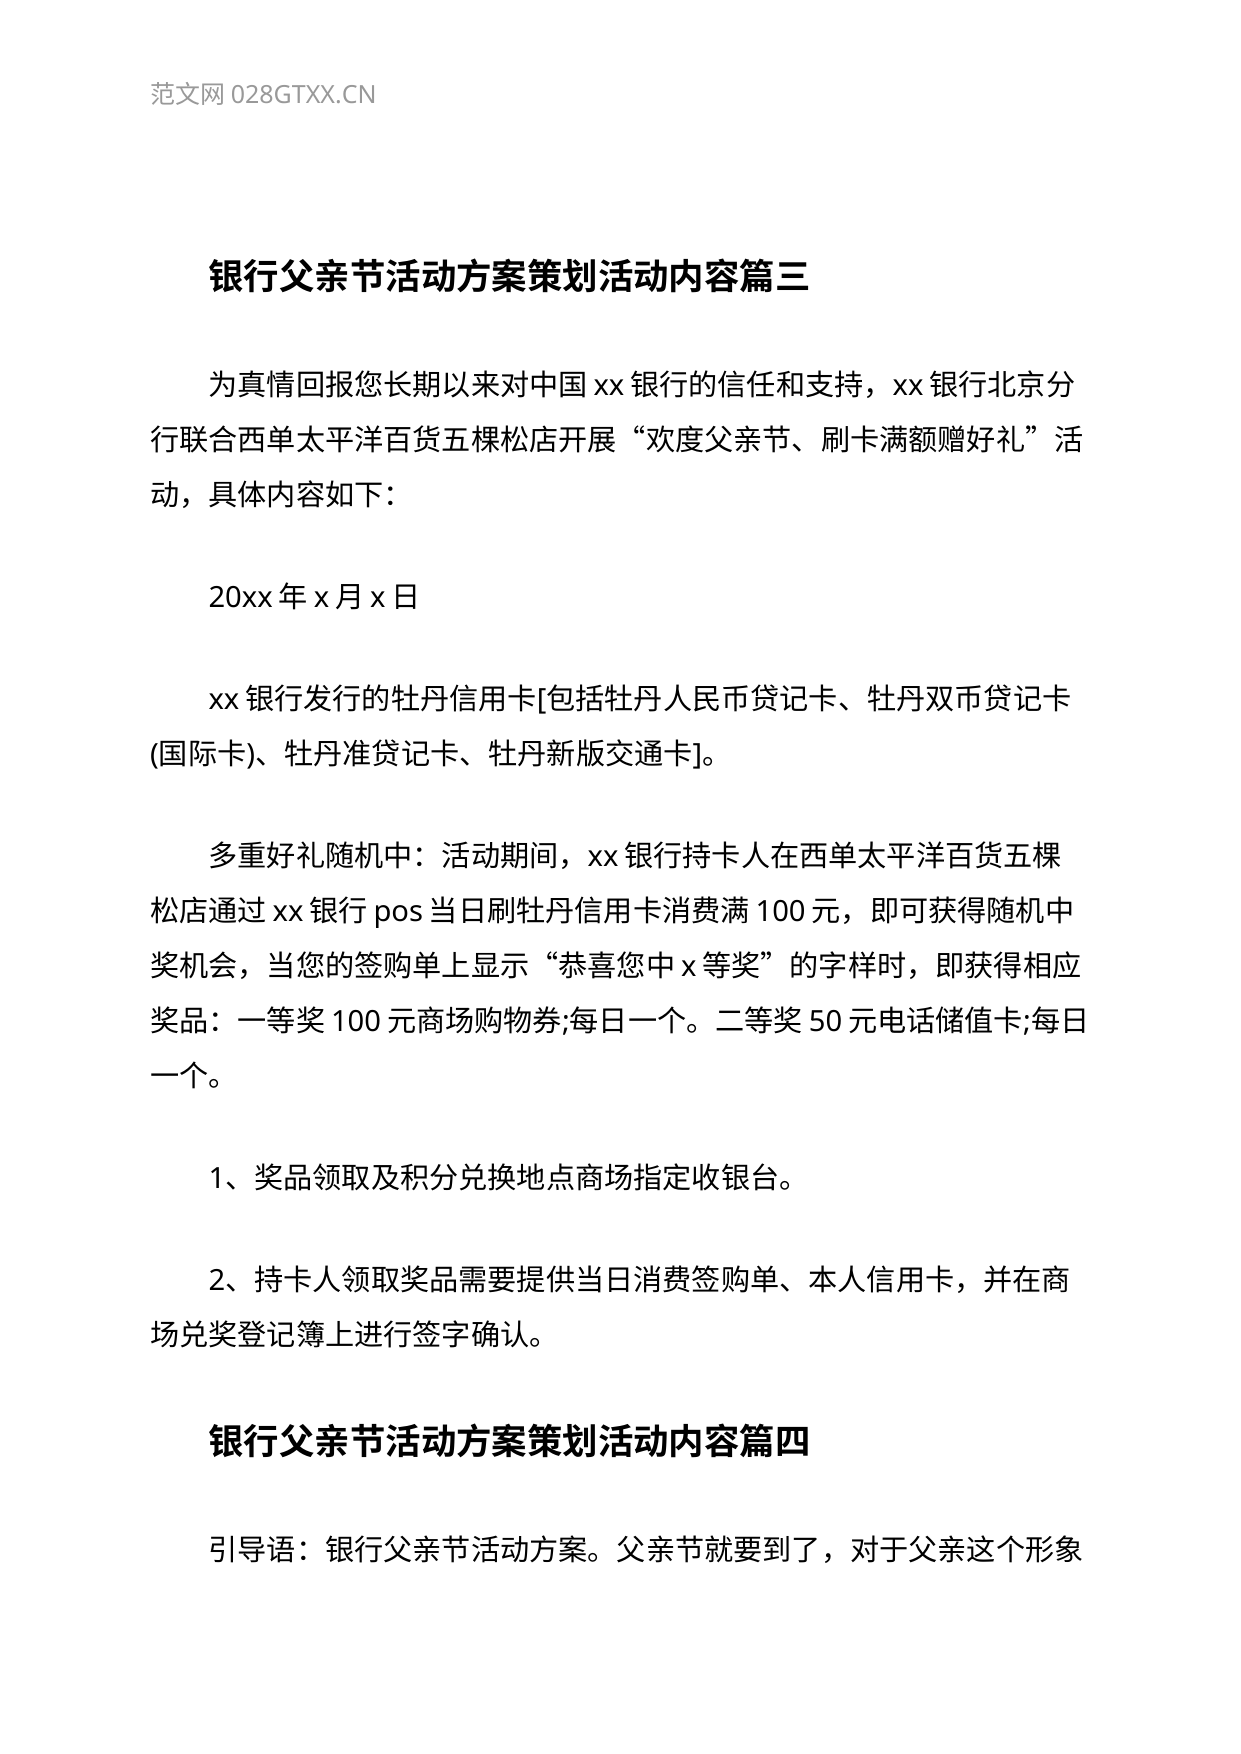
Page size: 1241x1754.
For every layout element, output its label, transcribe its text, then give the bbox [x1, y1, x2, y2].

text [150, 1526, 1090, 1569]
text 为真情回报您长期以来对中国xx银行的信任和支持，xx银行北京分行联合西单太平洋百货五棵松店开展“欢度父亲节、刷卡满额赠好礼”活动，具体内容如下： [150, 362, 1090, 514]
text 1、奖品领取及积分兑换地点商场指定收银台。 [150, 1154, 1090, 1197]
text 20xx年x月x日 [150, 573, 1090, 616]
text 银行父亲节活动方案策划活动内容篇四 [150, 1413, 1090, 1464]
text 2、持卡人领取奖品需要提供当日消费签购单、本人信用卡，并在商场兑奖登记簿上进行签字确认。 [150, 1256, 1090, 1353]
text xx银行发行的牡丹信用卡[包括牡丹人民币贷记卡、牡丹双币贷记卡(国际卡)、牡丹准贷记卡、牡丹新版交通卡]。 [150, 676, 1090, 773]
text 多重好礼随机中：活动期间，xx银行持卡人在西单太平洋百货五棵松店通过xx银行pos当日刷牡丹信用卡消费满100元，即可获得随机中奖机会，当您的签购单上显示“恭喜您中x等奖”的字样时，即获得相应奖品：一等奖100元商场购物券;每日一个。二等奖50元电话储值卡;每日一个。 [150, 832, 1090, 1095]
text 银行父亲节活动方案策划活动内容篇三 [150, 248, 1090, 300]
